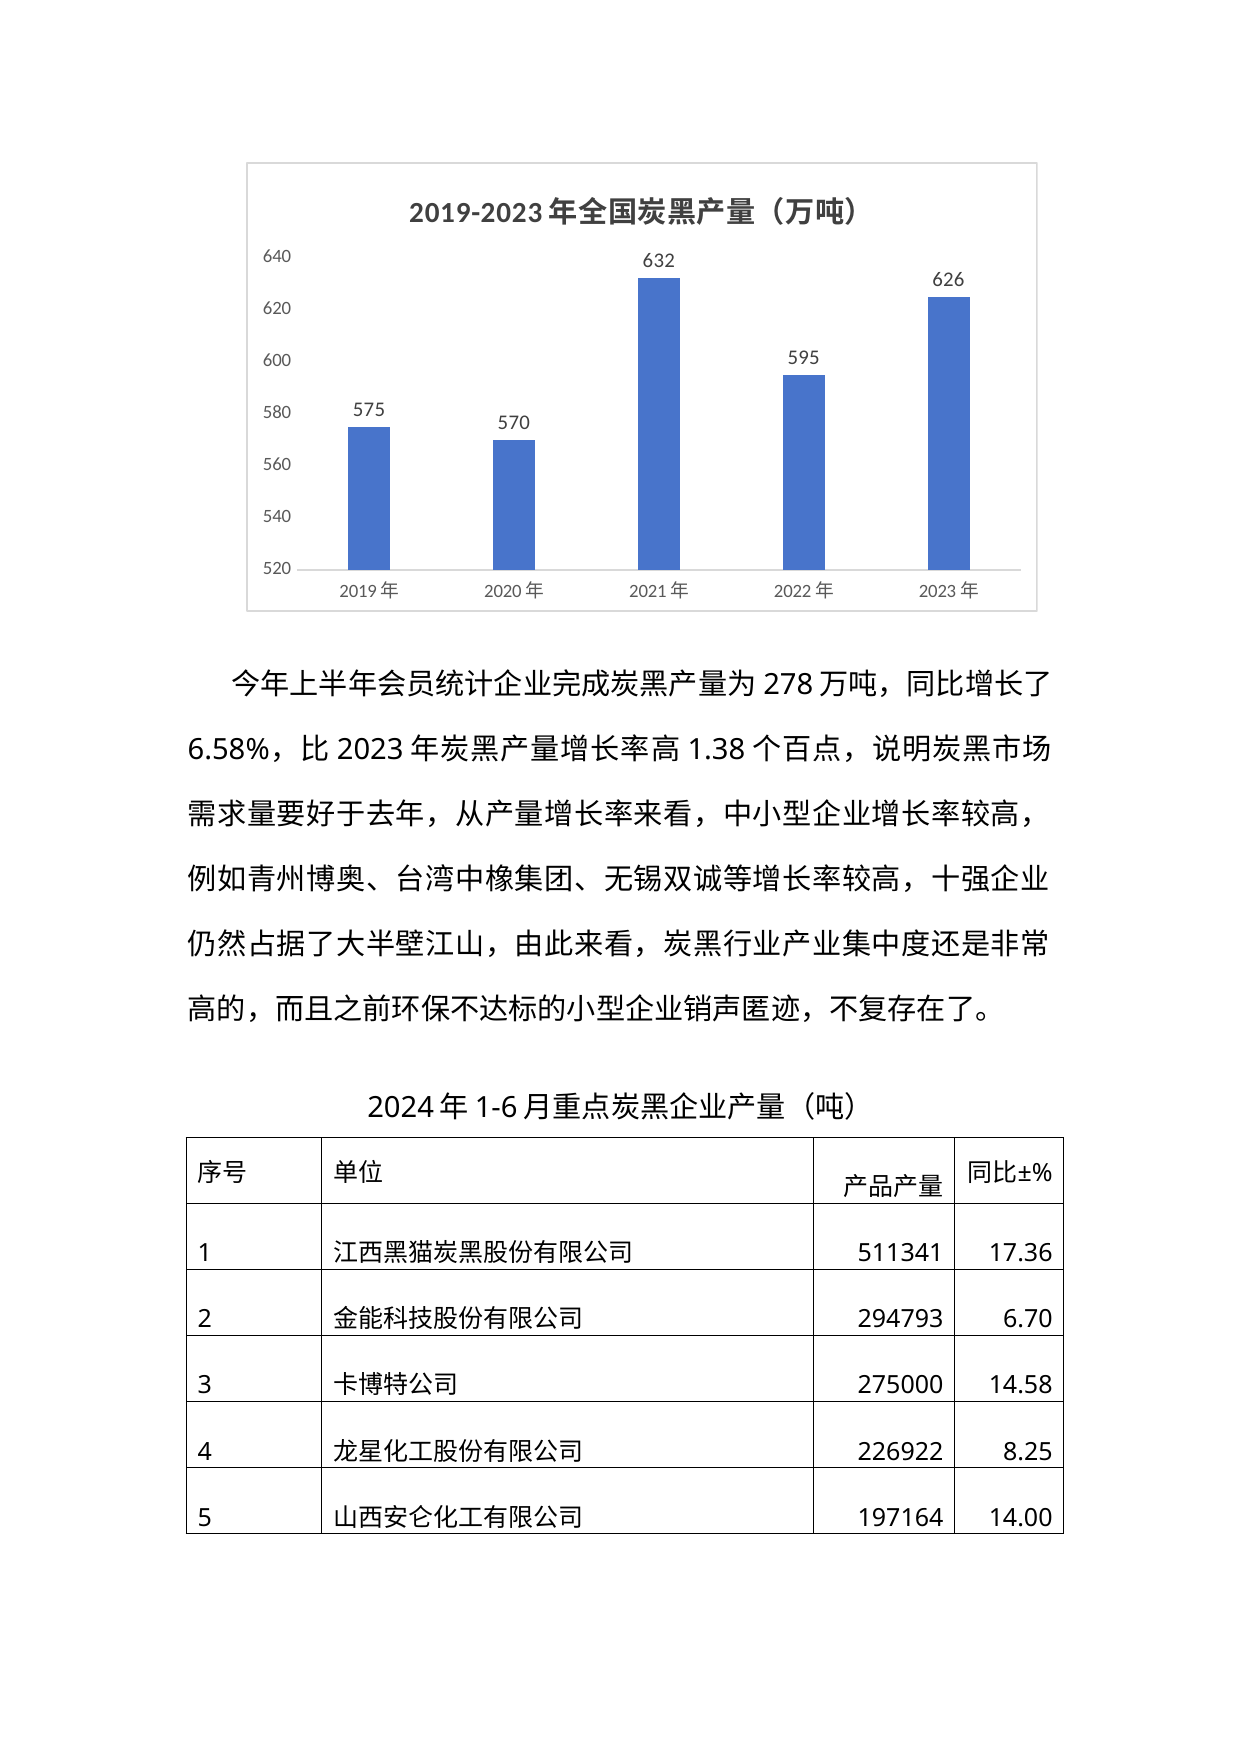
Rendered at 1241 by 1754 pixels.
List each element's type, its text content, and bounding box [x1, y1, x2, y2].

table_header 同比±% [955, 1138, 1063, 1203]
table_cell 3 [187, 1336, 321, 1401]
table_cell 226922 [814, 1402, 954, 1467]
table_cell 275000 [814, 1336, 954, 1401]
table_cell 14.58 [955, 1336, 1063, 1401]
table_cell 197164 [814, 1468, 954, 1533]
table_header 单位 [322, 1138, 813, 1203]
table_cell 8.25 [955, 1402, 1063, 1467]
table_cell 14.00 [955, 1468, 1063, 1533]
table_cell 5 [187, 1468, 321, 1533]
table_header 序号 [187, 1138, 321, 1203]
table_cell 1 [187, 1204, 321, 1269]
table_cell 511341 [814, 1204, 954, 1269]
table_cell 山西安仑化工有限公司 [322, 1468, 813, 1533]
table_cell 294793 [814, 1270, 954, 1335]
table_cell 龙星化工股份有限公司 [322, 1402, 813, 1467]
table_cell 17.36 [955, 1204, 1063, 1269]
list 今年上半年会员统计企业完成炭黑产量为278万吨，同比增长了6.58%，比2023年炭黑产量增长率高1.38个百点，说明炭黑市场需求量要好于去年，从产量增长率来看，中小型企业增长率较高，例如青州博奥、台湾中橡集团、无锡双诚等增长率较高，十强企业仍然占据了大半壁江山，由此来看，炭黑行业产业集中度还是非常高的，而且之前环保不达标的小型企业销声匿迹，不复存在了。 [187, 649, 1053, 1039]
table_cell 江西黑猫炭黑股份有限公司 [322, 1204, 813, 1269]
table_header 产品产量 [814, 1138, 954, 1203]
table_cell 金能科技股份有限公司 [322, 1270, 813, 1335]
text 2024年1-6月重点炭黑企业产量（吨） [187, 1072, 1053, 1137]
table_cell 6.70 [955, 1270, 1063, 1335]
table_cell 2 [187, 1270, 321, 1335]
table_cell 卡博特公司 [322, 1336, 813, 1401]
table_cell 4 [187, 1402, 321, 1467]
